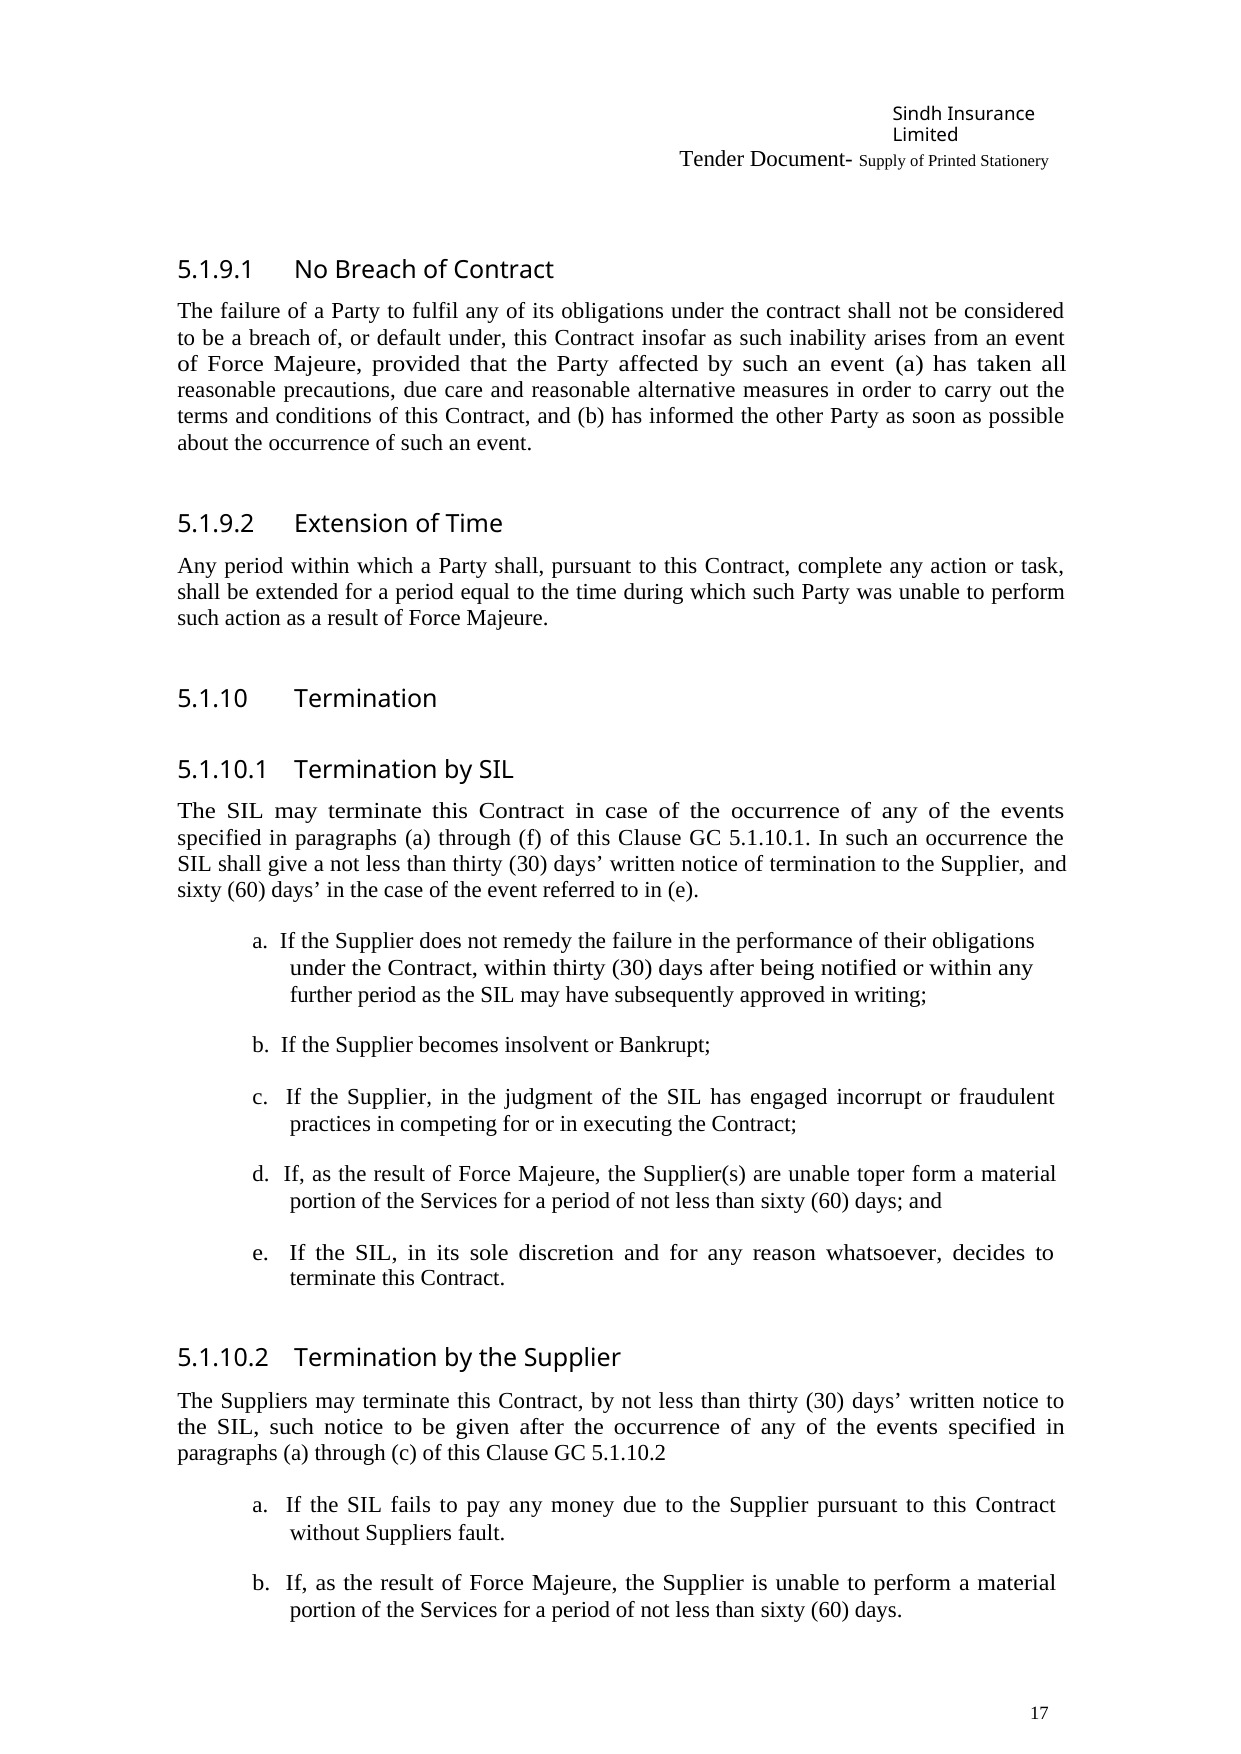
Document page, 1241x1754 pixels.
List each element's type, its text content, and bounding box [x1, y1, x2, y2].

text The SIL may terminate this Contract in case of the occurrence of any of the events specified in paragraphs (a) through (f) of this Clause GC 5.1.10.1. In such an occurrence the SIL shall give a not less than thirty (30) days’ written notice of termination to the Supplier, and sixty (60) days’ in the case of the event referred to in (e). [177, 798, 1067, 903]
text e. If the SIL, in its sole discretion and for any reason whatsoever, decides to terminate this Contract. [252, 1241, 1067, 1291]
text 5.1.9.2 Extension of Time [177, 509, 1090, 538]
text Sindh Insurance Limited [892, 103, 1090, 146]
text 5.1.10.1 Termination by SIL [177, 756, 1090, 784]
text 5.1.10 Termination [177, 685, 1090, 713]
text The Suppliers may terminate this Contract, by not less than thirty (30) days’ written notice to the SIL, such notice to be given after the occurrence of any of the events specified in paragraphs (a) through (c) of this Clause GC 5.1.10.2 [177, 1388, 1066, 1466]
text The failure of a Party to fulfil any of its obligations under the contract shall not be considered to be a breach of, or default under, this Contract insofar as such inability arises from an event of Force Majeure, provided that the Party affected by such an event (a) has taken all reasonable precautions, due care and reasonable alternative measures in order to carry out the terms and conditions of this Contract, and (b) has informed the other Party as soon as possible about the occurrence of such an event. [177, 298, 1067, 455]
text b. If, as the result of Force Majeure, the Supplier is unable to perform a material portion of the Services for a period of not less than sixty (60) days. [252, 1568, 1066, 1622]
text 5.1.9.1 No Breach of Contract [177, 255, 1090, 284]
text a. If the SIL fails to pay any money due to the Supplier pursuant to this Contract without Suppliers fault. [252, 1491, 1067, 1545]
text d. If, as the result of Force Majeure, the Supplier(s) are unable toper form a material portion of the Services for a period of not less than sixty (60) days; and [252, 1160, 1066, 1214]
text 5.1.10.2 Termination by the Supplier [177, 1344, 1090, 1373]
text 17 [1030, 1702, 1090, 1724]
text Any period within which a Party shall, pursuant to this Contract, complete any action or task, shall be extended for a period equal to the time during which such Party was unable to perform such action as a result of Force Majeure. [177, 552, 1067, 630]
text b. If the Supplier becomes insolvent or Bankrupt; [252, 1031, 1090, 1057]
text Tender Document- Supply of Printed Stationery [679, 149, 1090, 171]
text a. If the Supplier does not remedy the failure in the performance of their obligations under the Contract, within thirty (30) days after being notified or within any further period as the SIL may have subsequently approved in writing; [252, 926, 1067, 1008]
text c. If the Supplier, in the judgment of the SIL has engaged incorrupt or fraudulent practices in competing for or in executing the Contract; [252, 1083, 1066, 1137]
